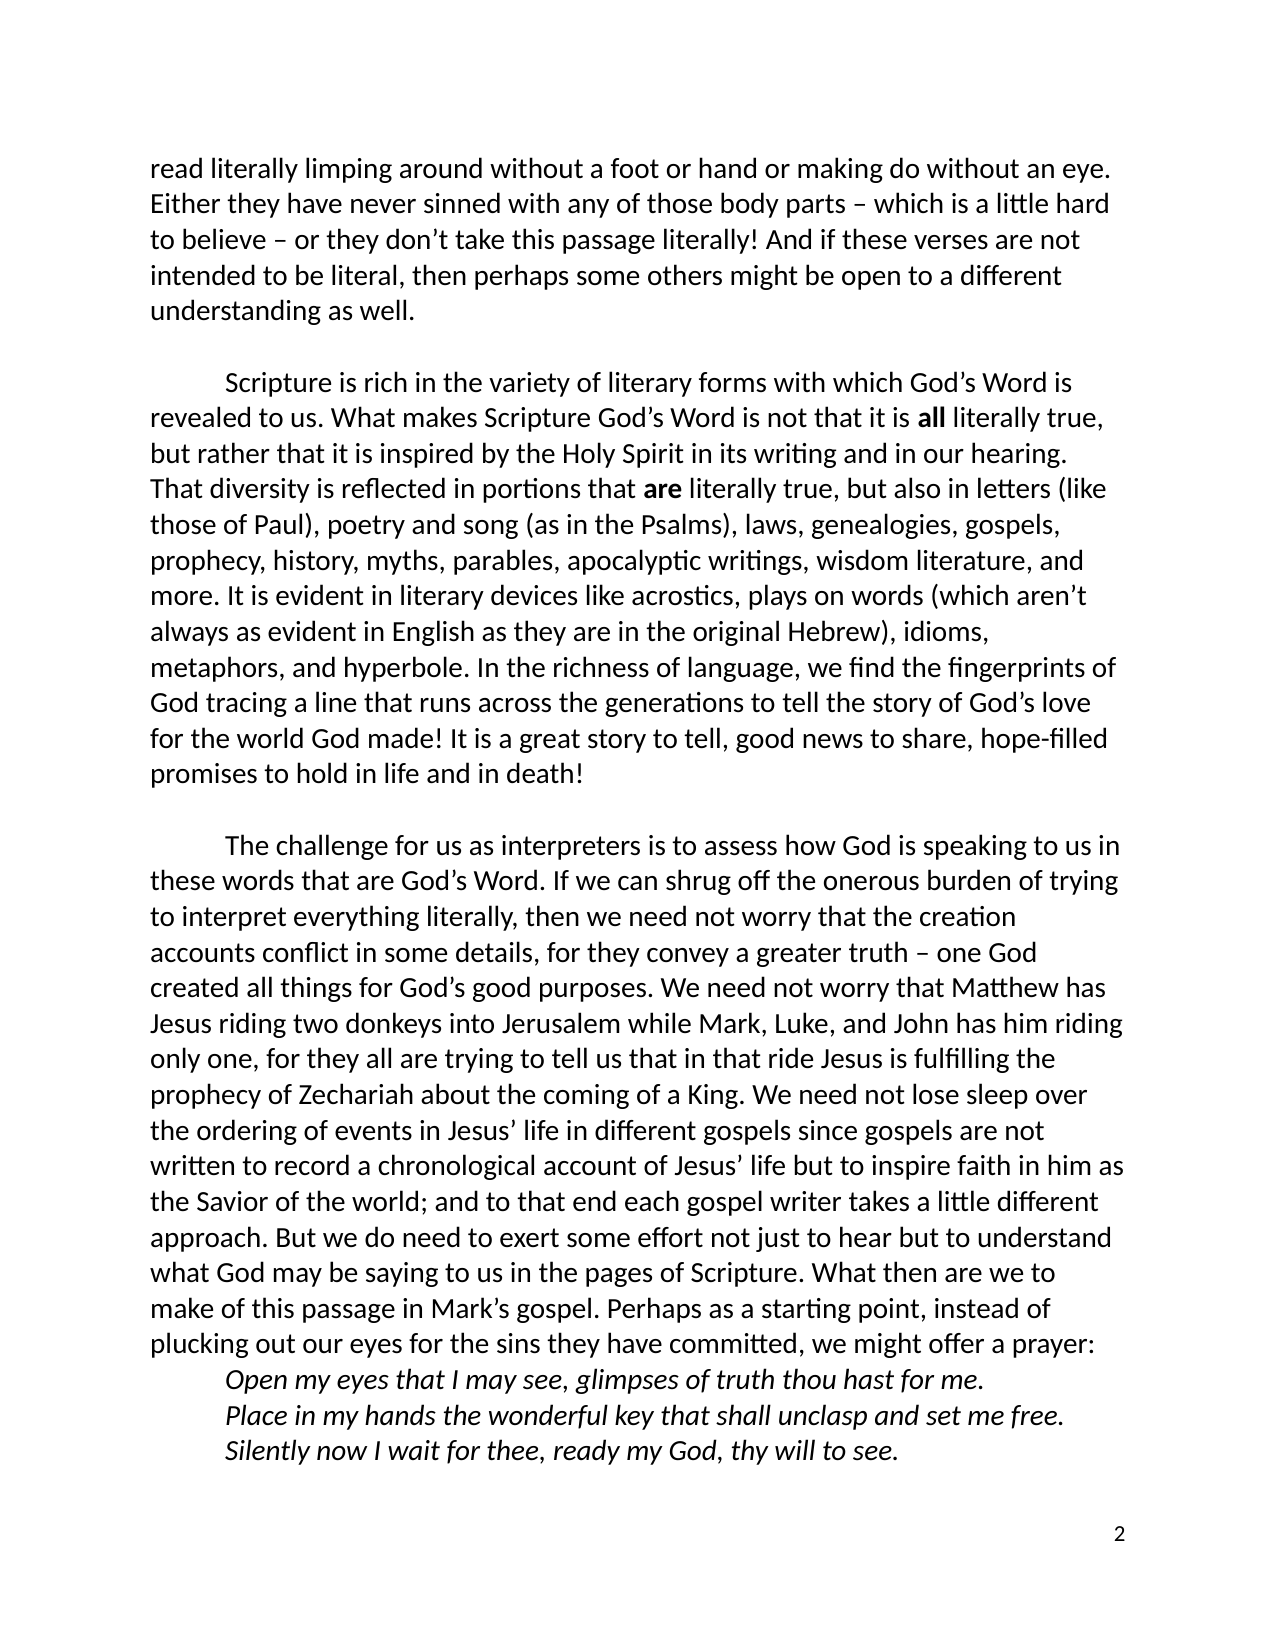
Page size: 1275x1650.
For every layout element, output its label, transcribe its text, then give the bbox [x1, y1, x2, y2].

text Open my eyes that I may see, glimpses of truth thou hast for me. [225, 1361, 1125, 1397]
text Silently now I wait for thee, ready my God, thy will to see. [225, 1432, 1125, 1468]
text The challenge for us as interpreters is to assess how God is speaking to us in these words that are God’s Word. If we can shrug off the onerous burden of trying to interpret everything literally, then we need not worry that the creation accounts conflict in some details, for they convey a greater truth – one God created all things for God’s good purposes. We need not worry that Matthew has Jesus riding two donkeys into Jerusalem while Mark, Luke, and John has him riding only one, for they all are trying to tell us that in that ride Jesus is fulfilling the prophecy of Zechariah about the coming of a King. We need not lose sleep over the ordering of events in Jesus’ life in different gospels since gospels are not written to record a chronological account of Jesus’ life but to inspire faith in him as the Savior of the world; and to that end each gospel writer takes a little different approach. But we do need to exert some effort not just to hear but to understand what God may be saying to us in the pages of Scripture. What then are we to make of this passage in Mark’s gospel. Perhaps as a starting point, instead of plucking out our eyes for the sins they have committed, we might offer a prayer: [150, 827, 1125, 1361]
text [150, 150, 1125, 328]
text Place in my hands the wonderful key that shall unclasp and set me free. [225, 1397, 1125, 1432]
text Scripture is rich in the variety of literary forms with which God’s Word is revealed to us. What makes Scripture God’s Word is not that it is all literally true, but rather that it is inspired by the Holy Spirit in its writing and in our hearing. That diversity is reflected in portions that are literally true, but also in letters (like those of Paul), poetry and song (as in the Psalms), laws, genealogies, gospels, prophecy, history, myths, parables, apocalyptic writings, wisdom literature, and more. It is evident in literary devices like acrostics, plays on words (which aren’t always as evident in English as they are in the original Hebrew), idioms, metaphors, and hyperbole. In the richness of language, we find the fingerprints of God tracing a line that runs across the generations to tell the story of God’s love for the world God made! It is a great story to tell, good news to share, hope-filled promises to hold in life and in death! [150, 364, 1125, 791]
